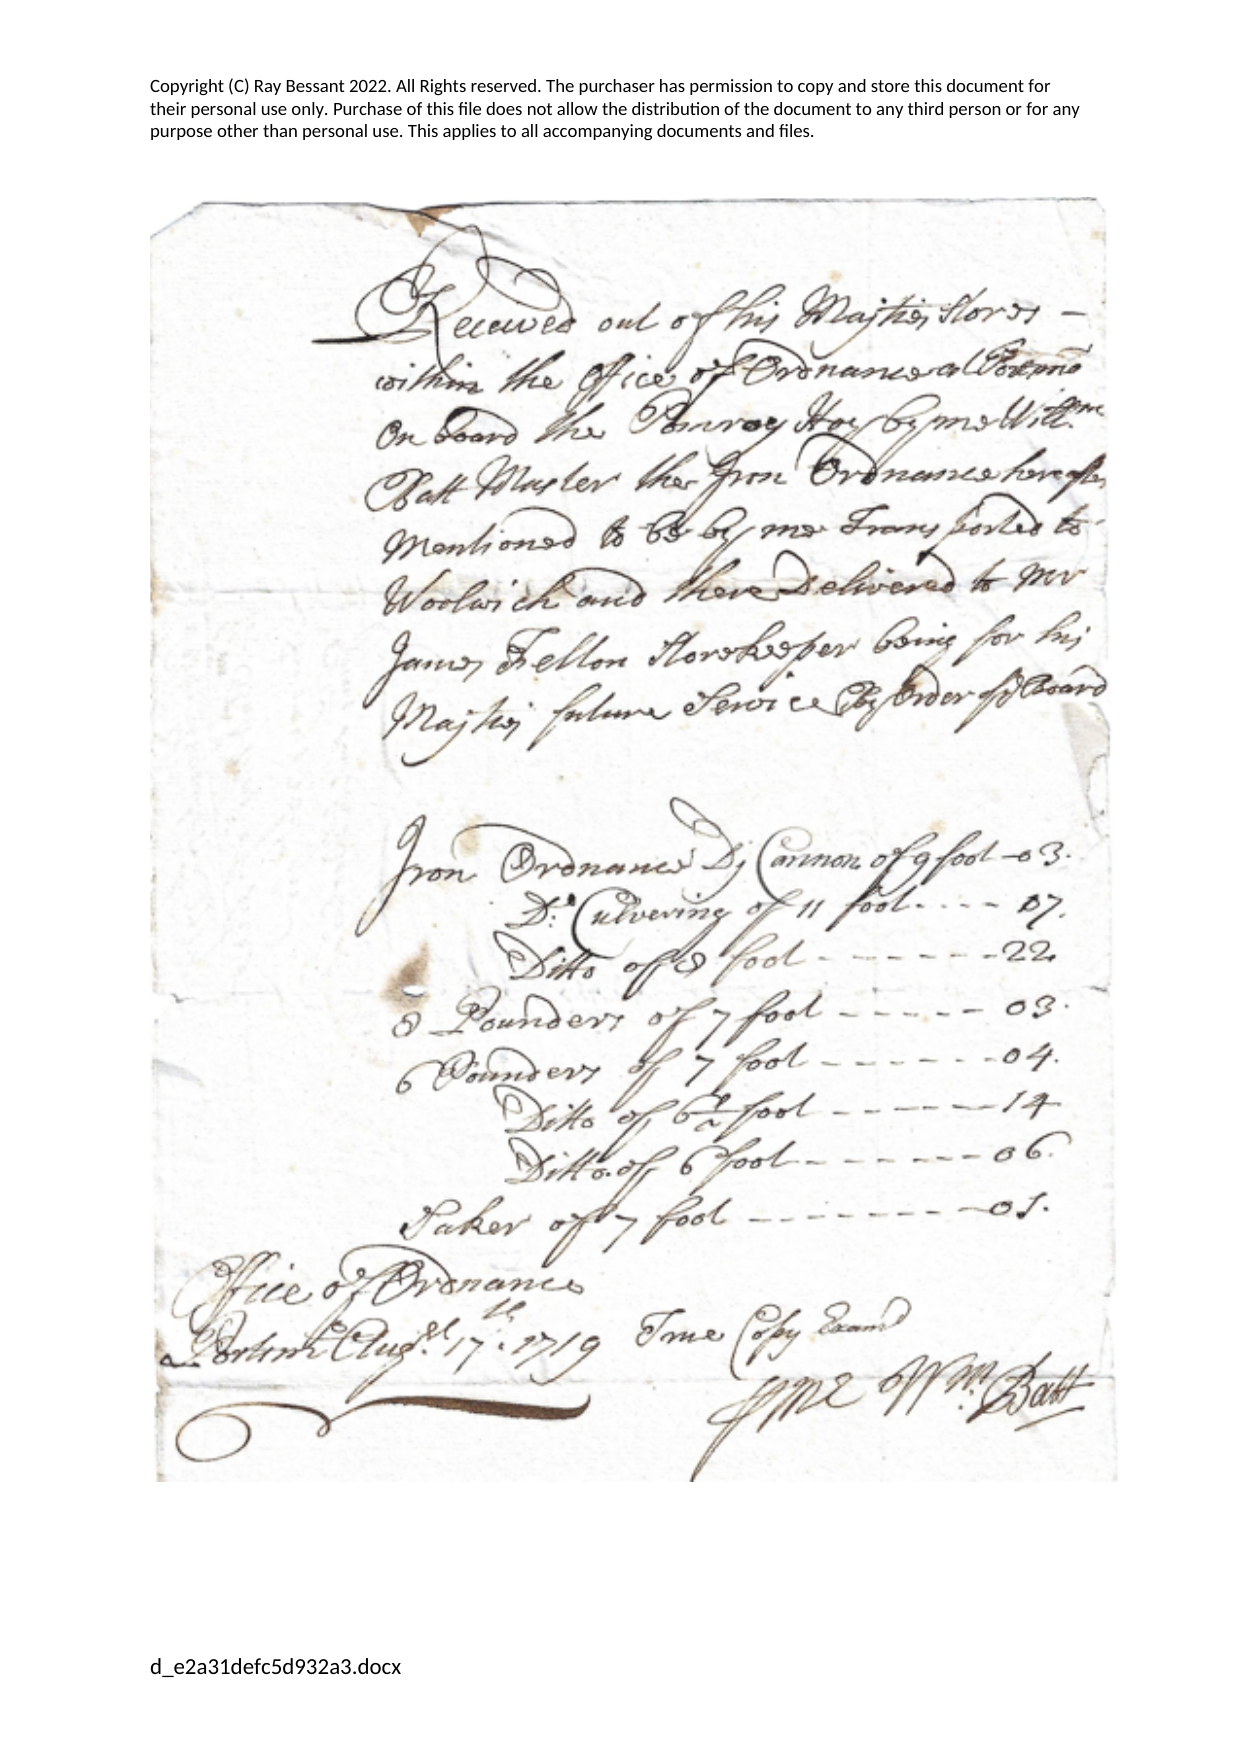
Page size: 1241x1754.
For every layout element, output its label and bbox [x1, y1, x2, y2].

picture [150, 197, 1124, 1482]
